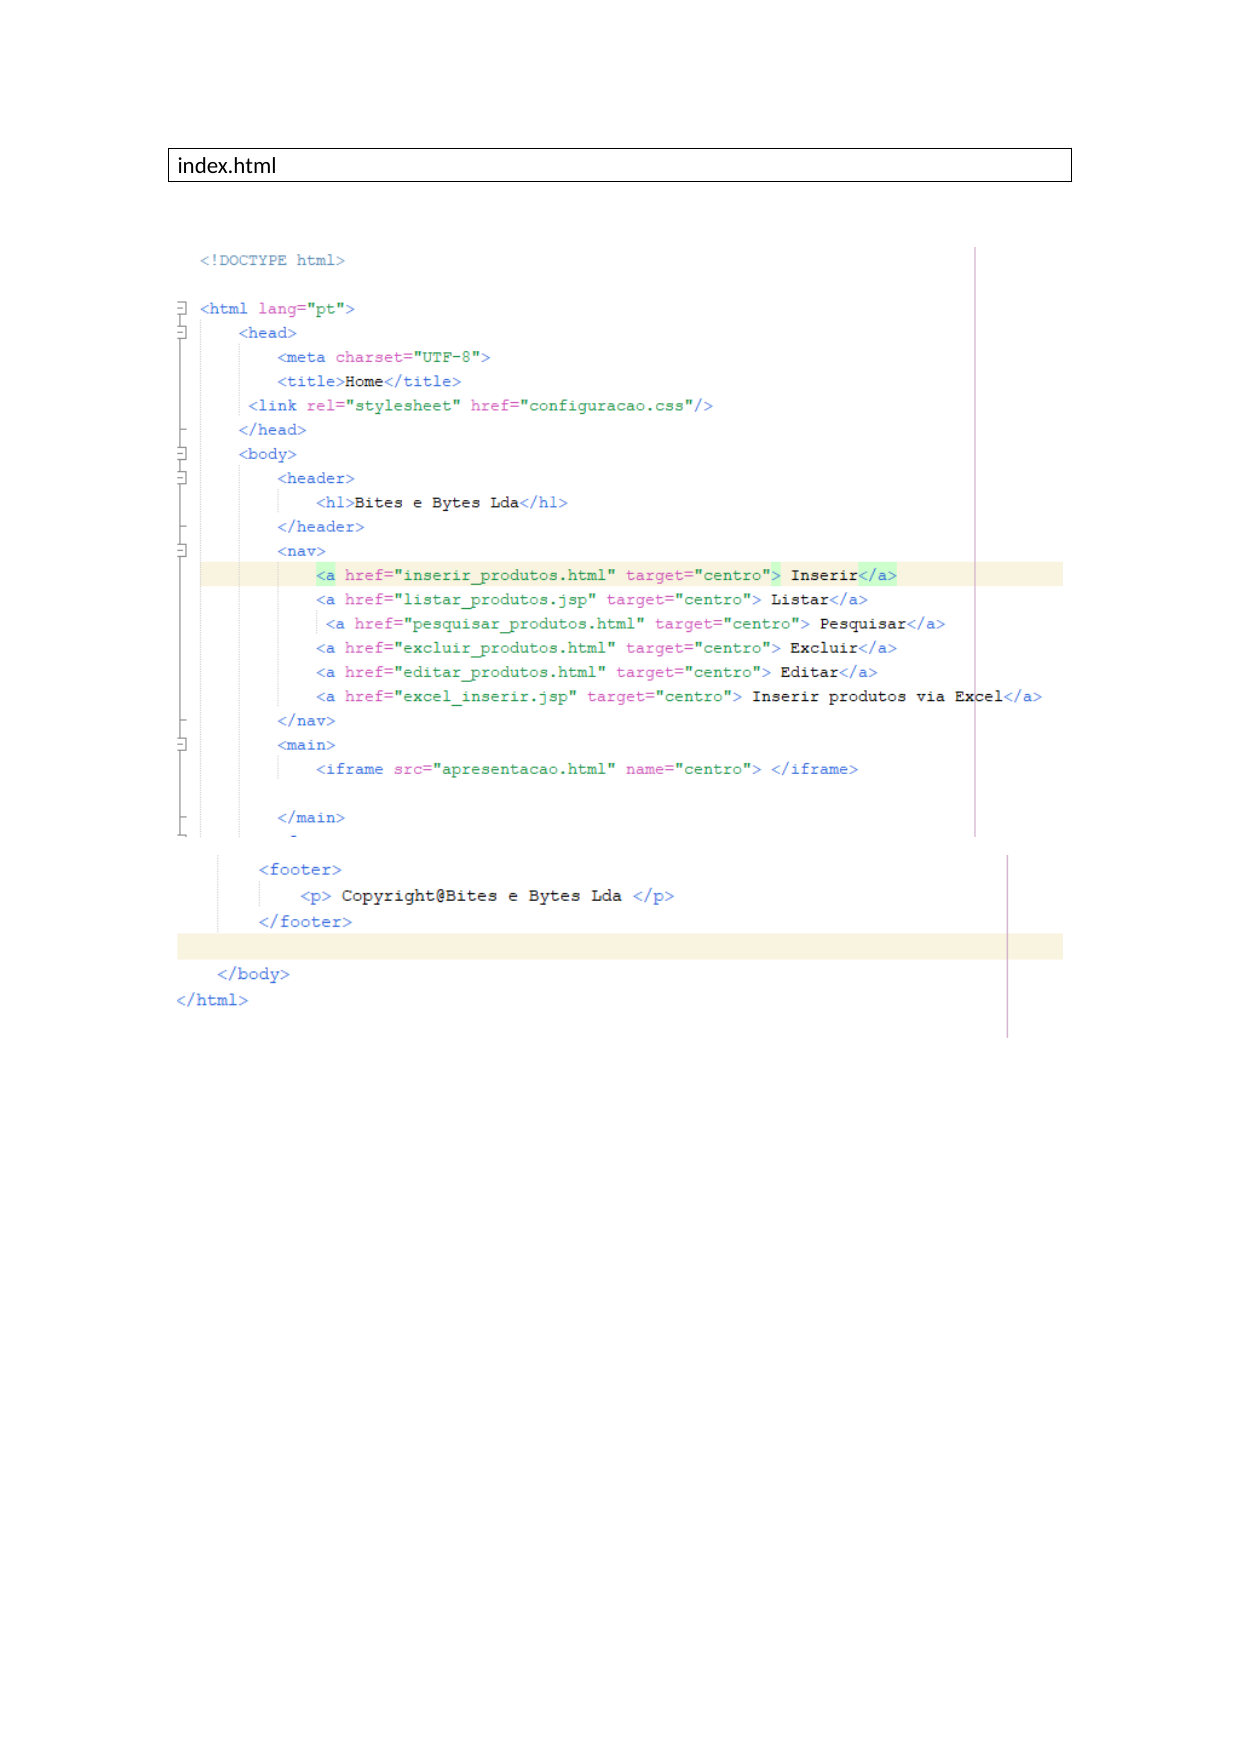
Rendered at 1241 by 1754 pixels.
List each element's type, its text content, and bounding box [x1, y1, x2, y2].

picture [177, 247, 1063, 837]
text index.html [169, 149, 1071, 181]
picture [177, 855, 1063, 1042]
